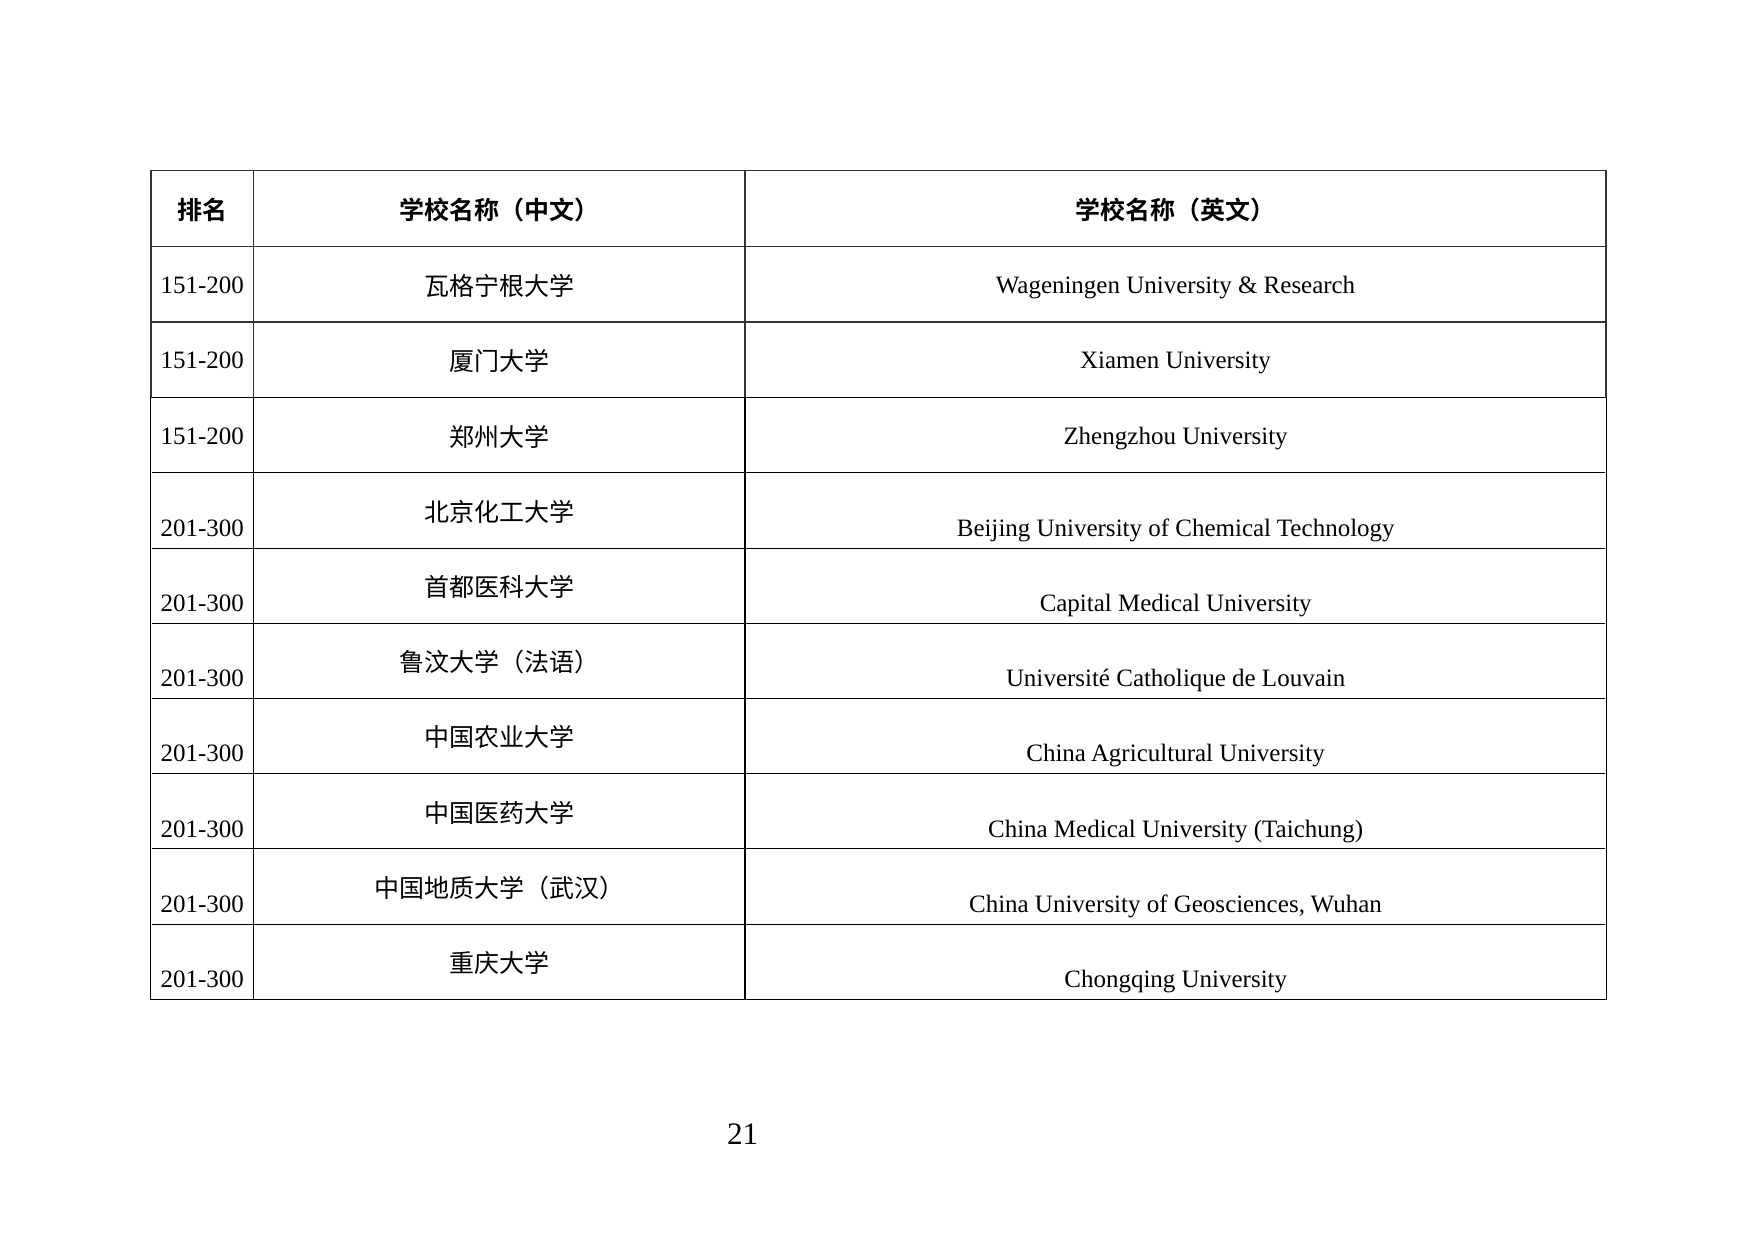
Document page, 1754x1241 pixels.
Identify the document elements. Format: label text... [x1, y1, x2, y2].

table_cell China University of Geosciences, Wuhan [746, 848, 1606, 923]
table_cell China Medical University (Taichung) [746, 773, 1606, 848]
table_cell Xiamen University [746, 323, 1605, 397]
table_cell Wageningen University & Research [746, 247, 1605, 321]
table_cell 首都医科大学 [254, 549, 744, 623]
table_cell China Agricultural University [746, 698, 1606, 773]
table_cell Capital Medical University [746, 548, 1606, 623]
table_cell 151-200 [152, 323, 253, 397]
table_header 排名 [152, 171, 253, 246]
table_cell 瓦格宁根大学 [254, 247, 744, 321]
table_cell 151-200 [152, 247, 253, 321]
table_cell 鲁汶大学（法语） [254, 624, 744, 698]
table_cell 郑州大学 [254, 398, 744, 472]
table_cell 201-300 [151, 925, 253, 999]
table_cell 201-300 [151, 549, 253, 623]
table_cell Beijing University of Chemical Technology [746, 472, 1606, 547]
table_cell 201-300 [151, 624, 253, 698]
table_header 学校名称（中文） [254, 171, 744, 246]
table_cell 北京化工大学 [254, 473, 744, 547]
table_cell 重庆大学 [254, 925, 744, 999]
table_cell 厦门大学 [254, 323, 744, 397]
table_cell 151-200 [151, 398, 253, 472]
table_cell 201-300 [151, 774, 253, 848]
table_cell 201-300 [151, 473, 253, 547]
table_cell 中国农业大学 [254, 699, 744, 773]
table_cell 中国医药大学 [254, 774, 744, 848]
table_cell Zhengzhou University [746, 398, 1606, 472]
table_cell Chongqing University [746, 924, 1606, 999]
table_cell Université Catholique de Louvain [746, 623, 1606, 698]
table_cell 201-300 [151, 699, 253, 773]
table_cell 中国地质大学（武汉） [254, 849, 744, 923]
table_header 学校名称（英文） [746, 171, 1605, 246]
table_cell 201-300 [151, 849, 253, 923]
